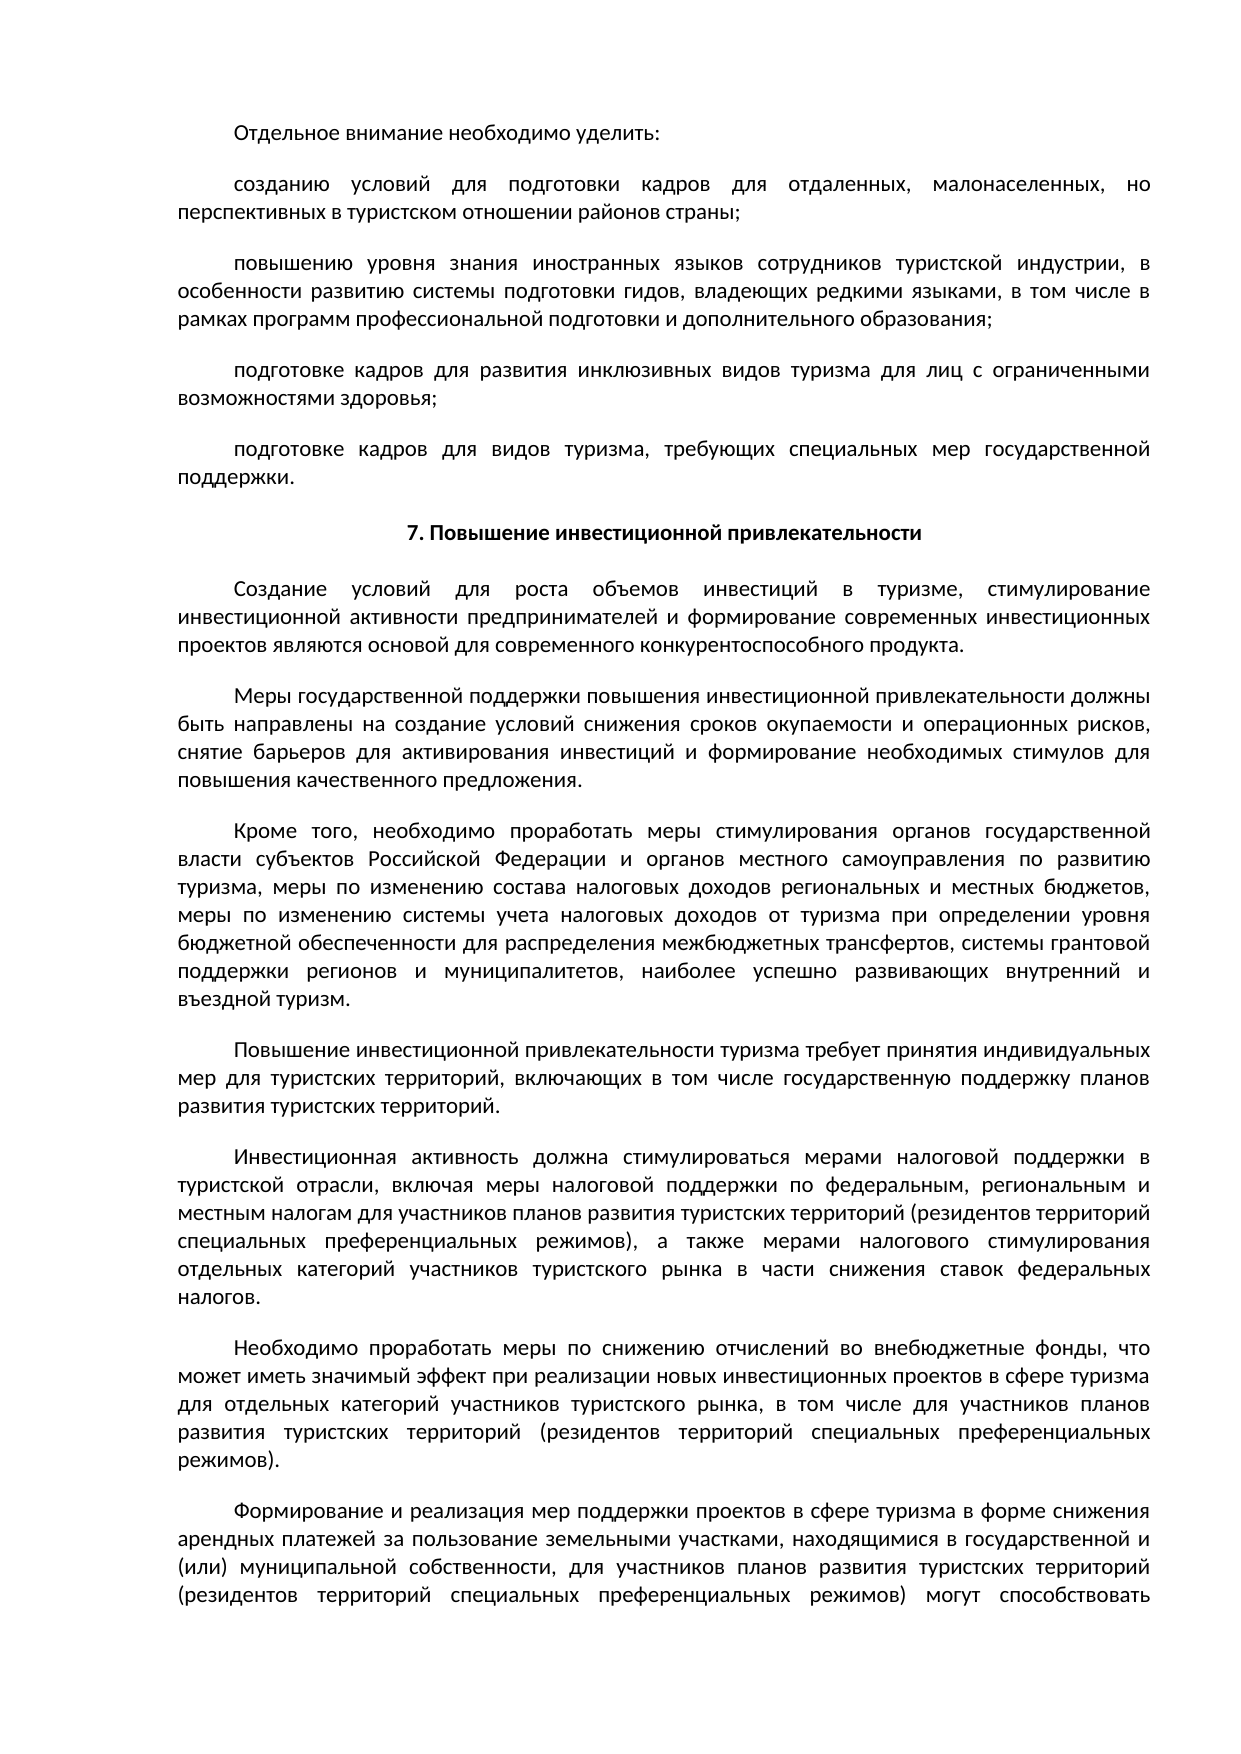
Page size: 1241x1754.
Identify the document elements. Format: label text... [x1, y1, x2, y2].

text Создание условий для роста объемов инвестиций в туризме, стимулирование инвестиционной активности предпринимателей и формирование современных инвестиционных проектов являются основой для современного конкурентоспособного продукта. [177, 574, 1152, 658]
text Повышение инвестиционной привлекательности туризма требует принятия индивидуальных мер для туристских территорий, включающих в том числе государственную поддержку планов развития туристских территорий. [177, 1035, 1152, 1119]
text Отдельное внимание необходимо уделить: [177, 118, 1152, 146]
text подготовке кадров для видов туризма, требующих специальных мер государственной поддержки. [177, 434, 1152, 490]
title 7. Повышение инвестиционной привлекательности [177, 518, 1152, 546]
text Кроме того, необходимо проработать меры стимулирования органов государственной власти субъектов Российской Федерации и органов местного самоуправления по развитию туризма, меры по изменению состава налоговых доходов региональных и местных бюджетов, меры по изменению системы учета налоговых доходов от туризма при определении уровня бюджетной обеспеченности для распределения межбюджетных трансфертов, системы грантовой поддержки регионов и муниципалитетов, наиболее успешно развивающих внутренний и въездной туризм. [177, 816, 1152, 1012]
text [177, 1496, 1152, 1608]
text Необходимо проработать меры по снижению отчислений во внебюджетные фонды, что может иметь значимый эффект при реализации новых инвестиционных проектов в сфере туризма для отдельных категорий участников туристского рынка, в том числе для участников планов развития туристских территорий (резидентов территорий специальных преференциальных режимов). [177, 1333, 1152, 1473]
text повышению уровня знания иностранных языков сотрудников туристской индустрии, в особенности развитию системы подготовки гидов, владеющих редкими языками, в том числе в рамках программ профессиональной подготовки и дополнительного образования; [177, 248, 1152, 332]
text Меры государственной поддержки повышения инвестиционной привлекательности должны быть направлены на создание условий снижения сроков окупаемости и операционных рисков, снятие барьеров для активирования инвестиций и формирование необходимых стимулов для повышения качественного предложения. [177, 681, 1152, 793]
text Инвестиционная активность должна стимулироваться мерами налоговой поддержки в туристской отрасли, включая меры налоговой поддержки по федеральным, региональным и местным налогам для участников планов развития туристских территорий (резидентов территорий специальных преференциальных режимов), а также мерами налогового стимулирования отдельных категорий участников туристского рынка в части снижения ставок федеральных налогов. [177, 1142, 1152, 1310]
text подготовке кадров для развития инклюзивных видов туризма для лиц с ограниченными возможностями здоровья; [177, 355, 1152, 411]
text созданию условий для подготовки кадров для отдаленных, малонаселенных, но перспективных в туристском отношении районов страны; [177, 169, 1152, 225]
